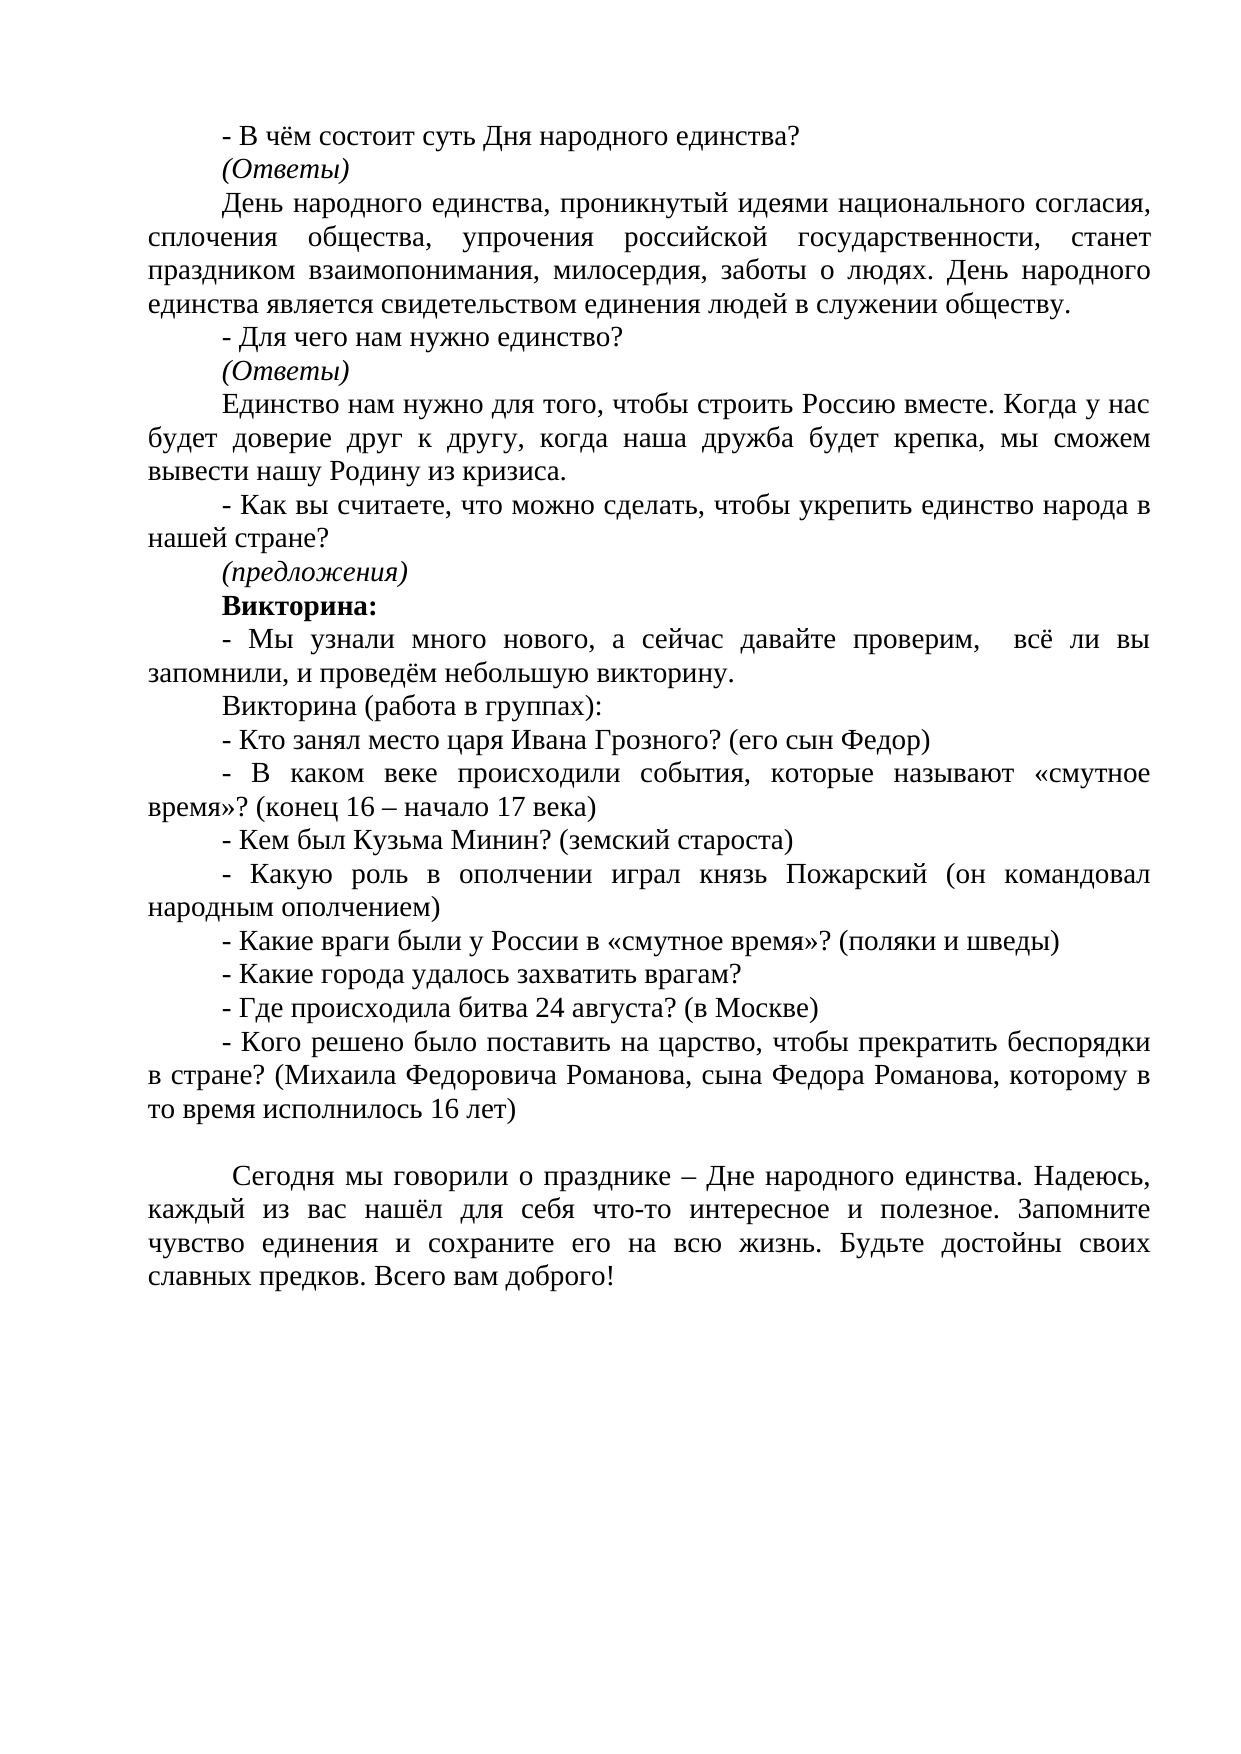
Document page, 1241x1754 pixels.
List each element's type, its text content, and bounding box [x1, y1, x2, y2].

text - Какие враги были у России в «смутное время»? (поляки и шведы) [148, 923, 1152, 957]
text (Ответы) [148, 353, 1152, 386]
text - Мы узнали много нового, а сейчас давайте проверим, всё ли вы запомнили, и проведём небольшую викторину. [148, 621, 1152, 688]
text - Кто занял место царя Ивана Грозного? (его сын Федор) [148, 722, 1152, 755]
text Викторина (работа в группах): [148, 688, 1152, 722]
text (предложения) [148, 554, 1152, 588]
text Викторина: [148, 588, 1152, 621]
text - Какую роль в ополчении играл князь Пожарский (он командовал народным ополчением) [148, 856, 1152, 923]
text (Ответы) [148, 152, 1152, 185]
text - Где происходила битва 24 августа? (в Москве) [148, 990, 1152, 1024]
text Сегодня мы говорили о празднике – Дне народного единства. Надеюсь, каждый из вас нашёл для себя что-то интересное и полезное. Запомните чувство единения и сохраните его на всю жизнь. Будьте достойны своих славных предков. Всего вам доброго! [148, 1158, 1152, 1292]
text День народного единства, проникнутый идеями национального согласия, сплочения общества, упрочения российской государственности, станет праздником взаимопонимания, милосердия, заботы о людях. День народного единства является свидетельством единения людей в служении обществу. [148, 185, 1152, 319]
text - Какие города удалось захватить врагам? [148, 957, 1152, 990]
text - Как вы считаете, что можно сделать, чтобы укрепить единство народа в нашей стране? [148, 487, 1152, 554]
text - В каком веке происходили события, которые называют «смутное время»? (конец 16 – начало 17 века) [148, 755, 1152, 822]
text - В чём состоит суть Дня народного единства? [148, 118, 1152, 152]
text - Для чего нам нужно единство? [148, 319, 1152, 353]
text Единство нам нужно для того, чтобы строить Россию вместе. Когда у нас будет доверие друг к другу, когда наша дружба будет крепка, мы сможем вывести нашу Родину из кризиса. [148, 386, 1152, 487]
text - Кого решено было поставить на царство, чтобы прекратить беспорядки в стране? (Михаила Федоровича Романова, сына Федора Романова, которому в то время исполнилось 16 лет) [148, 1024, 1152, 1124]
text - Кем был Кузьма Минин? (земский староста) [148, 822, 1152, 856]
